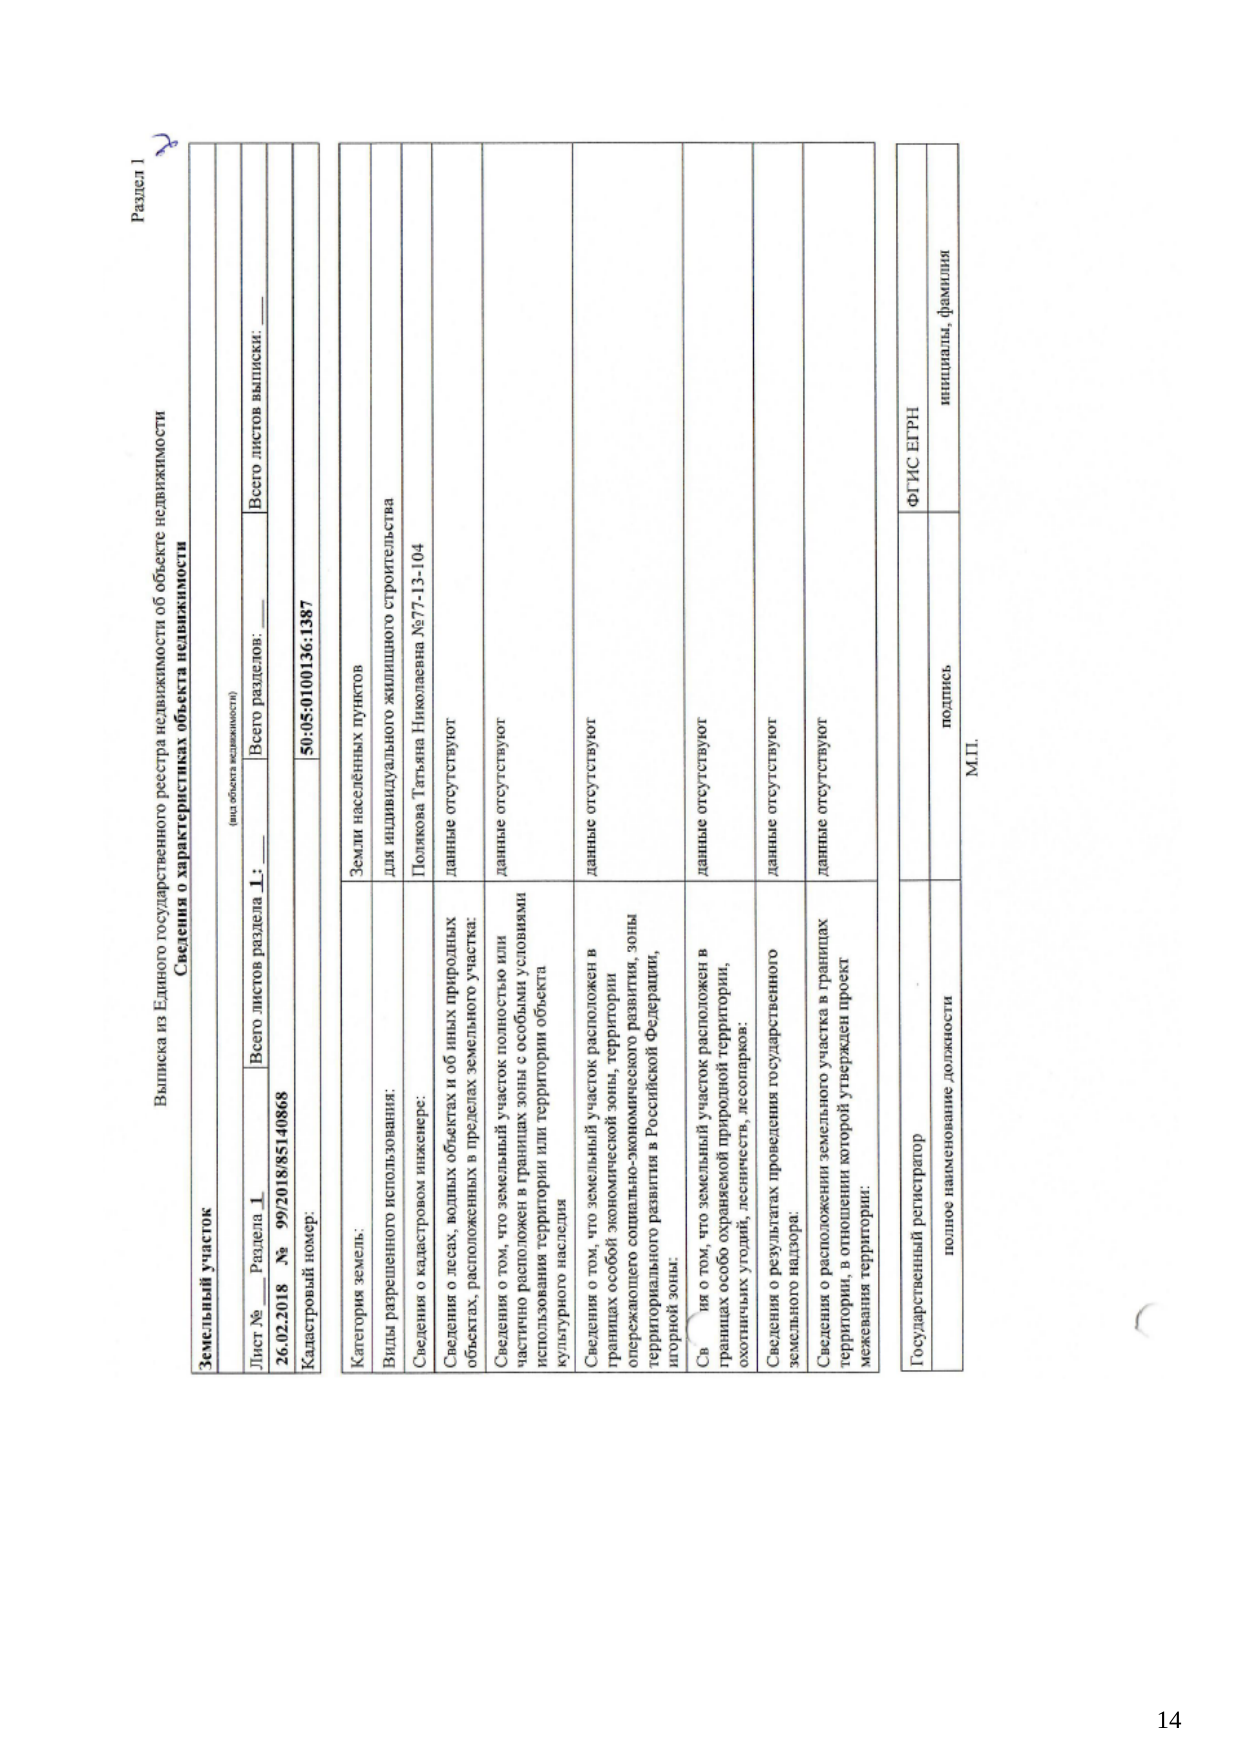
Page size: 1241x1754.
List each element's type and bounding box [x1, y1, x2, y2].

picture [103, 88, 1182, 1379]
